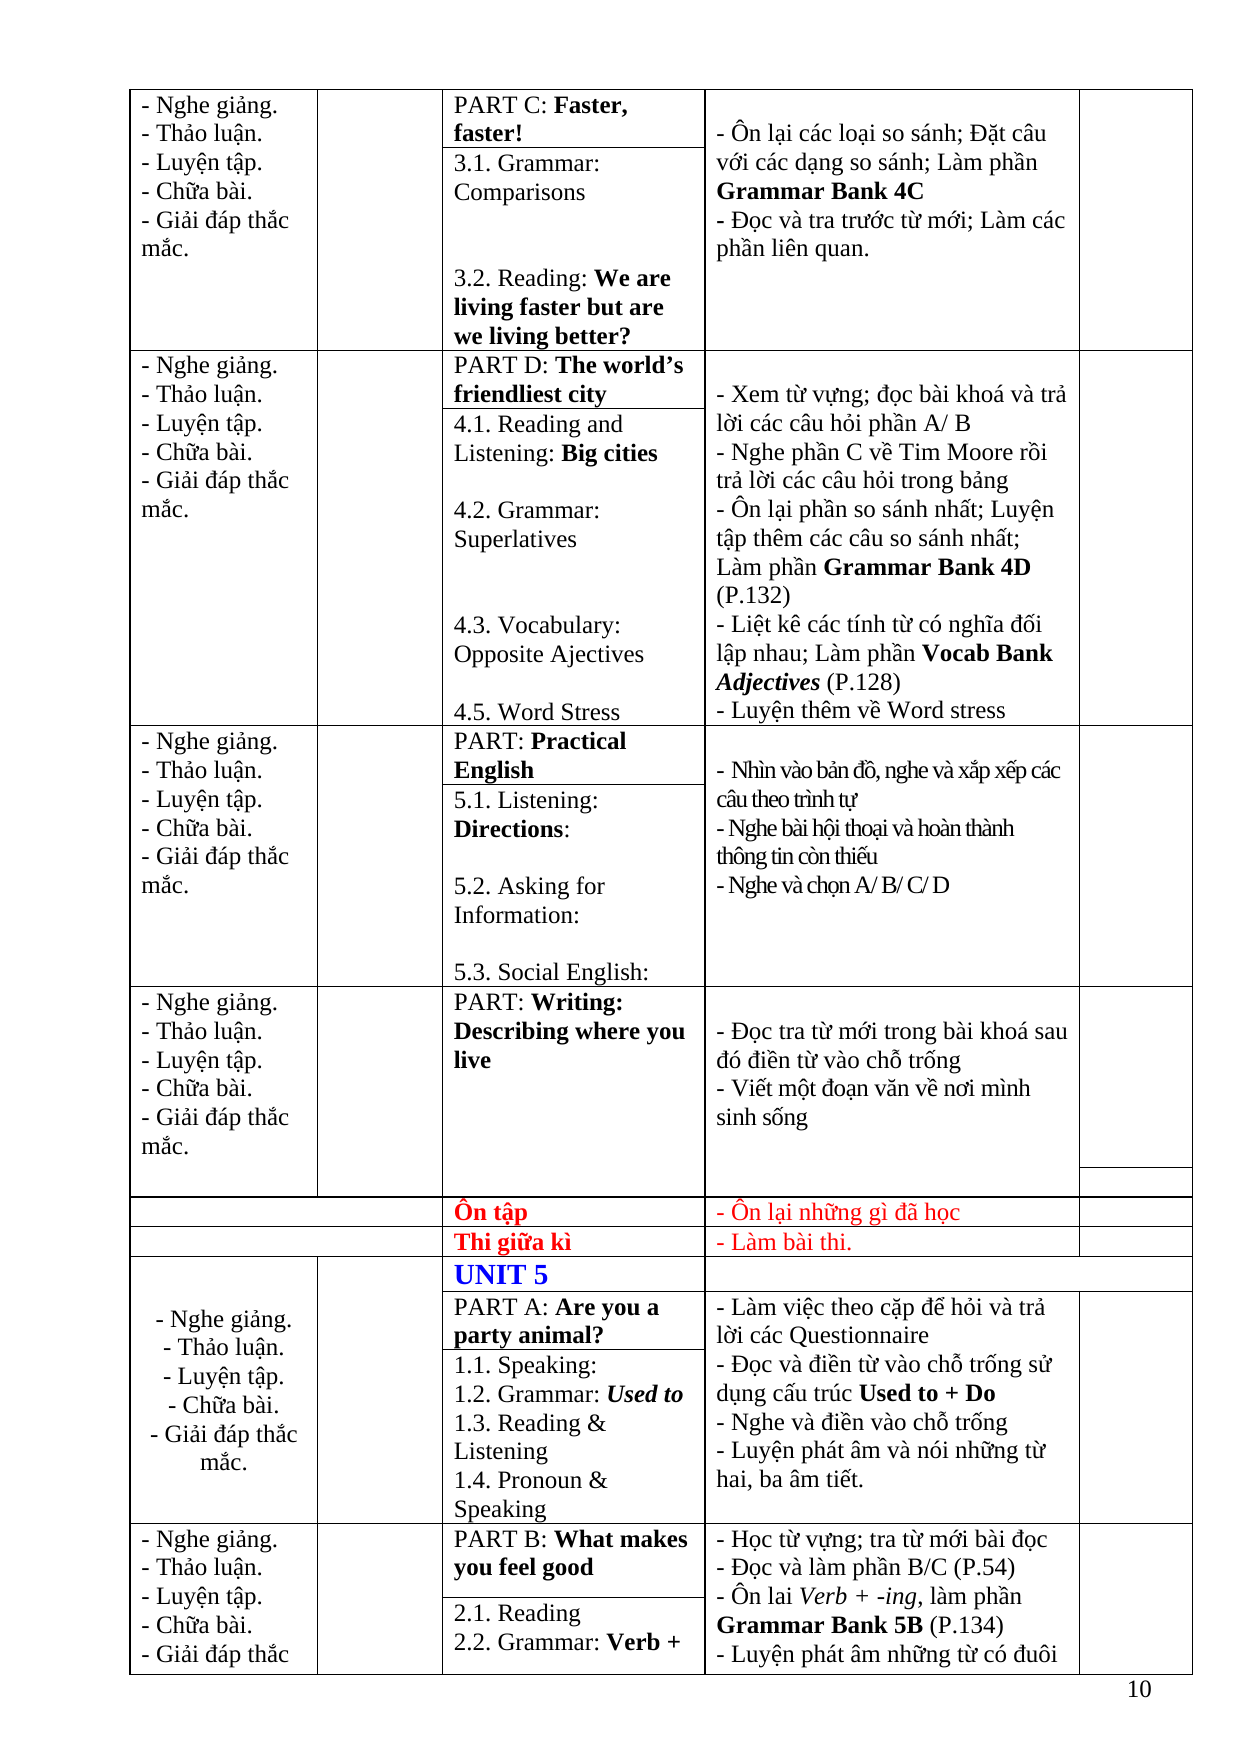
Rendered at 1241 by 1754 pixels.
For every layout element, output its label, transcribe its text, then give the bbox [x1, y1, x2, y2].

table_cell [318, 351, 442, 725]
table_cell [318, 90, 442, 349]
table_cell PART: Practical English [443, 726, 704, 784]
table_cell - Nghe giảng. - Thảo luận. - Luyện tập. - Chữa bài. - Giải đáp thắc mắc. [131, 987, 317, 1196]
table_cell [1080, 1198, 1192, 1226]
table_cell - Ôn lại những gì đã học [706, 1198, 1079, 1226]
table_cell [1080, 987, 1192, 1167]
table_cell - Làm bài thi. [706, 1227, 1079, 1256]
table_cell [131, 90, 317, 349]
table_cell [131, 1227, 442, 1256]
table_cell [1080, 726, 1192, 986]
table_cell - Nghe giảng. - Thảo luận. - Luyện tập. - Chữa bài. - Giải đáp thắc mắc. [131, 1257, 317, 1523]
table_cell 5.1. Listening: Directions: 5.2. Asking for Information: 5.3. Social English: [443, 785, 704, 986]
table_cell [318, 1257, 442, 1523]
table_cell Ôn tập [443, 1198, 704, 1226]
table_cell [1080, 1227, 1192, 1256]
table_cell [1080, 1168, 1192, 1196]
table_cell [318, 726, 442, 986]
table_cell PART: Writing: Describing where you live [443, 987, 704, 1196]
table_cell [1080, 1524, 1192, 1673]
table_cell - Nhìn vào bản đồ, nghe và xắp xếp các câu theo trình tự - Nghe bài hội thoại và hoàn thành thông tin còn thiếu - Nghe và chọn A/ B/ C/ D [706, 726, 1079, 986]
table_cell PART A: Are you a party animal? [443, 1292, 704, 1349]
table_cell PART D: The world’s friendliest city [443, 351, 704, 408]
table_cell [443, 1598, 704, 1673]
table_cell - Xem từ vựng; đọc bài khoá và trả lời các câu hỏi phần A/ B - Nghe phần C về Tim Moore rồi trả lời các câu hỏi trong bảng - Ôn lại phần so sánh nhất; Luyện tập thêm các câu so sánh nhất; Làm phần Grammar Bank 4D (P.132) - Liệt kê các tính từ có nghĩa đối lập nhau; Làm phần Vocab Bank Adjectives (P.128) - Luyện thêm về Word stress [706, 351, 1079, 725]
table_cell PART B: What makes you feel good [443, 1524, 704, 1597]
table_cell - Làm việc theo cặp để hỏi và trả lời các Questionnaire - Đọc và điền từ vào chỗ trống sử dụng cấu trúc Used to + Do - Nghe và điền vào chỗ trống - Luyện phát âm và nói những từ hai, ba âm tiết. [706, 1292, 1079, 1523]
table_cell - Đọc tra từ mới trong bài khoá sau đó điền từ vào chỗ trống - Viết một đoạn văn về nơi mình sinh sống [706, 987, 1079, 1196]
table_cell [1080, 1292, 1192, 1523]
table_cell [706, 1257, 1192, 1291]
table_cell - Nghe giảng. - Thảo luận. - Luyện tập. - Chữa bài. - Giải đáp thắc mắc. [131, 351, 317, 725]
table_cell [318, 987, 442, 1196]
table_cell - Nghe giảng. - Thảo luận. - Luyện tập. - Chữa bài. - Giải đáp thắc mắc. [131, 726, 317, 986]
table_cell [131, 1198, 442, 1226]
table_cell 4.1. Reading and Listening: Big cities 4.2. Grammar: Superlatives 4.3. Vocabulary: Opposite Ajectives 4.5. Word Stress [443, 409, 704, 725]
table_cell PART C: Faster, faster! [443, 90, 704, 147]
table_cell [1080, 351, 1192, 725]
table_cell - Học từ vựng; tra từ mới bài đọc - Đọc và làm phần B/C (P.54) - Ôn lai Verb + -ing, làm phần Grammar Bank 5B (P.134) - Luyện phát âm những từ có đuôi ing - Luyện nói các động từ đi với –ING [706, 1524, 1079, 1673]
table_cell [1080, 90, 1192, 349]
table_cell [318, 1524, 442, 1673]
table_cell - Ôn lại các loại so sánh; Đặt câu với các dạng so sánh; Làm phần Grammar Bank 4C - Đọc và tra trước từ mới; Làm các phần liên quan. [706, 90, 1079, 349]
table_cell 3.1. Grammar: Comparisons 3.2. Reading: We are living faster but are we living better? [443, 148, 704, 349]
table_cell Thi giữa kì [443, 1227, 704, 1256]
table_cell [131, 1524, 317, 1673]
table_cell 1.1. Speaking: 1.2. Grammar: Used to 1.3. Reading & Listening 1.4. Pronoun & Speaking [443, 1350, 704, 1523]
table_cell UNIT 5 [443, 1257, 704, 1291]
